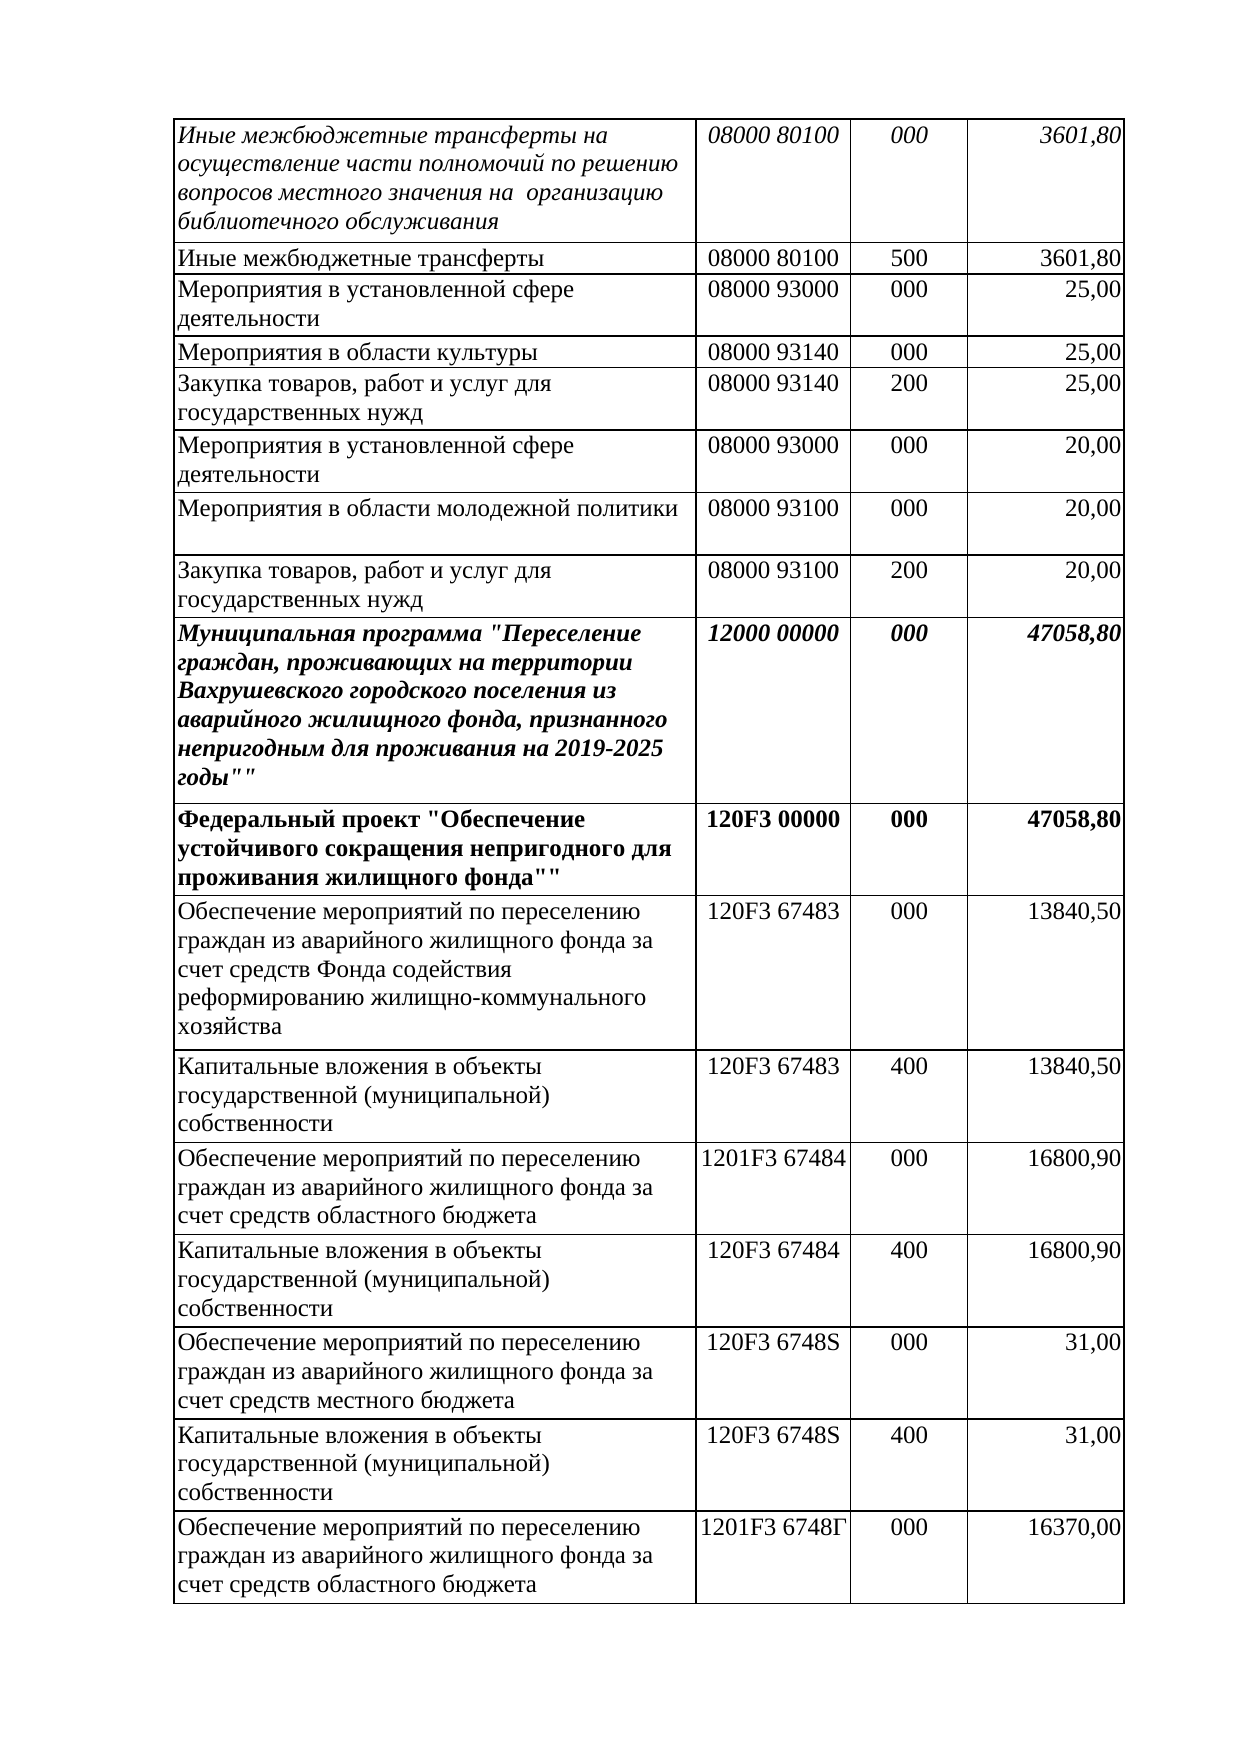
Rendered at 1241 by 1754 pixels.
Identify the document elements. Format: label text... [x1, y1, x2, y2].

table_cell Мероприятия в области культуры [175, 337, 695, 367]
table_cell 3601,80 [968, 243, 1123, 273]
table_cell 13840,50 [968, 896, 1123, 1049]
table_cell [175, 1420, 695, 1510]
table_cell 16800,90 [968, 1143, 1123, 1234]
table_cell Мероприятия в области молодежной политики [175, 493, 695, 554]
table_cell Обеспечение мероприятий по переселению граждан из аварийного жилищного фонда за счет средств областного бюджета [175, 1143, 695, 1234]
table_cell 200 [851, 556, 967, 617]
table_cell 120F3 67484 [697, 1235, 850, 1326]
table_cell 08000 80100 [697, 243, 850, 273]
table_cell 200 [851, 368, 967, 429]
table_cell 20,00 [968, 431, 1123, 492]
table_cell 400 [851, 1051, 967, 1142]
table_cell 120F3 6748S [697, 1420, 850, 1510]
table_cell Иные межбюджетные трансферты на осуществление части полномочий по решению вопросов местного значения на организацию библиотечного обслуживания [175, 120, 695, 242]
table_cell 47058,80 [968, 618, 1123, 802]
table_cell 08000 93100 [697, 493, 850, 554]
table_cell 000 [851, 1512, 967, 1602]
table_cell 31,00 [968, 1328, 1123, 1418]
table_cell 25,00 [968, 275, 1123, 335]
table_cell 000 [851, 431, 967, 492]
table_cell 500 [851, 243, 967, 273]
table_cell 16370,00 [968, 1512, 1123, 1602]
table_cell 1201F3 6748Г [697, 1512, 850, 1602]
table_cell 000 [851, 804, 967, 895]
table_cell Капитальные вложения в объекты государственной (муниципальной) собственности [175, 1235, 695, 1326]
table_cell 120F3 00000 [697, 804, 850, 895]
table_cell 000 [851, 1143, 967, 1234]
table_cell 08000 93140 [697, 337, 850, 367]
table_cell 47058,80 [968, 804, 1123, 895]
table_cell 08000 93000 [697, 431, 850, 492]
table_cell 120F3 67483 [697, 896, 850, 1049]
table_cell 000 [851, 337, 967, 367]
table_cell Мероприятия в установленной сфере деятельности [175, 275, 695, 335]
table_cell 12000 00000 [697, 618, 850, 802]
table_cell 08000 93100 [697, 556, 850, 617]
table_cell 000 [851, 275, 967, 335]
table_cell 000 [851, 1328, 967, 1418]
table_cell 08000 80100 [697, 120, 850, 242]
table_cell 120F3 67483 [697, 1051, 850, 1142]
table_cell 1201F3 67484 [697, 1143, 850, 1234]
table_cell 000 [851, 618, 967, 802]
table_cell 20,00 [968, 556, 1123, 617]
table_cell Федеральный проект "Обеспечение устойчивого сокращения непригодного для проживания жилищного фонда"" [175, 804, 695, 895]
table_cell Иные межбюджетные трансферты [175, 243, 695, 273]
table_cell 13840,50 [968, 1051, 1123, 1142]
table_cell Закупка товаров, работ и услуг для государственных нужд [175, 556, 695, 617]
table_cell Обеспечение мероприятий по переселению граждан из аварийного жилищного фонда за счет средств областного бюджета [175, 1512, 695, 1602]
table_cell 25,00 [968, 337, 1123, 367]
table_cell 000 [851, 493, 967, 554]
table_cell Капитальные вложения в объекты государственной (муниципальной) собственности [175, 1051, 695, 1142]
table_cell 120F3 6748S [697, 1328, 850, 1418]
table_cell 3601,80 [968, 120, 1123, 242]
table_cell Обеспечение мероприятий по переселению граждан из аварийного жилищного фонда за счет средств Фонда содействия реформированию жилищно-коммунального хозяйства [175, 896, 695, 1049]
table_cell 000 [851, 896, 967, 1049]
table_cell Закупка товаров, работ и услуг для государственных нужд [175, 368, 695, 429]
table_cell Муниципальная программа "Переселение граждан, проживающих на территории Вахрушевского городского поселения из аварийного жилищного фонда, признанного непригодным для проживания на 2019-2025 годы"" [175, 618, 695, 802]
table_cell 08000 93000 [697, 275, 850, 335]
table_cell 400 [851, 1420, 967, 1510]
table_cell Обеспечение мероприятий по переселению граждан из аварийного жилищного фонда за счет средств местного бюджета [175, 1328, 695, 1418]
table_cell 000 [851, 120, 967, 242]
table_cell 20,00 [968, 493, 1123, 554]
table_cell 08000 93140 [697, 368, 850, 429]
table_cell Мероприятия в установленной сфере деятельности [175, 431, 695, 492]
table_cell 31,00 [968, 1420, 1123, 1510]
table_cell 16800,90 [968, 1235, 1123, 1326]
table_cell 400 [851, 1235, 967, 1326]
table_cell 25,00 [968, 368, 1123, 429]
